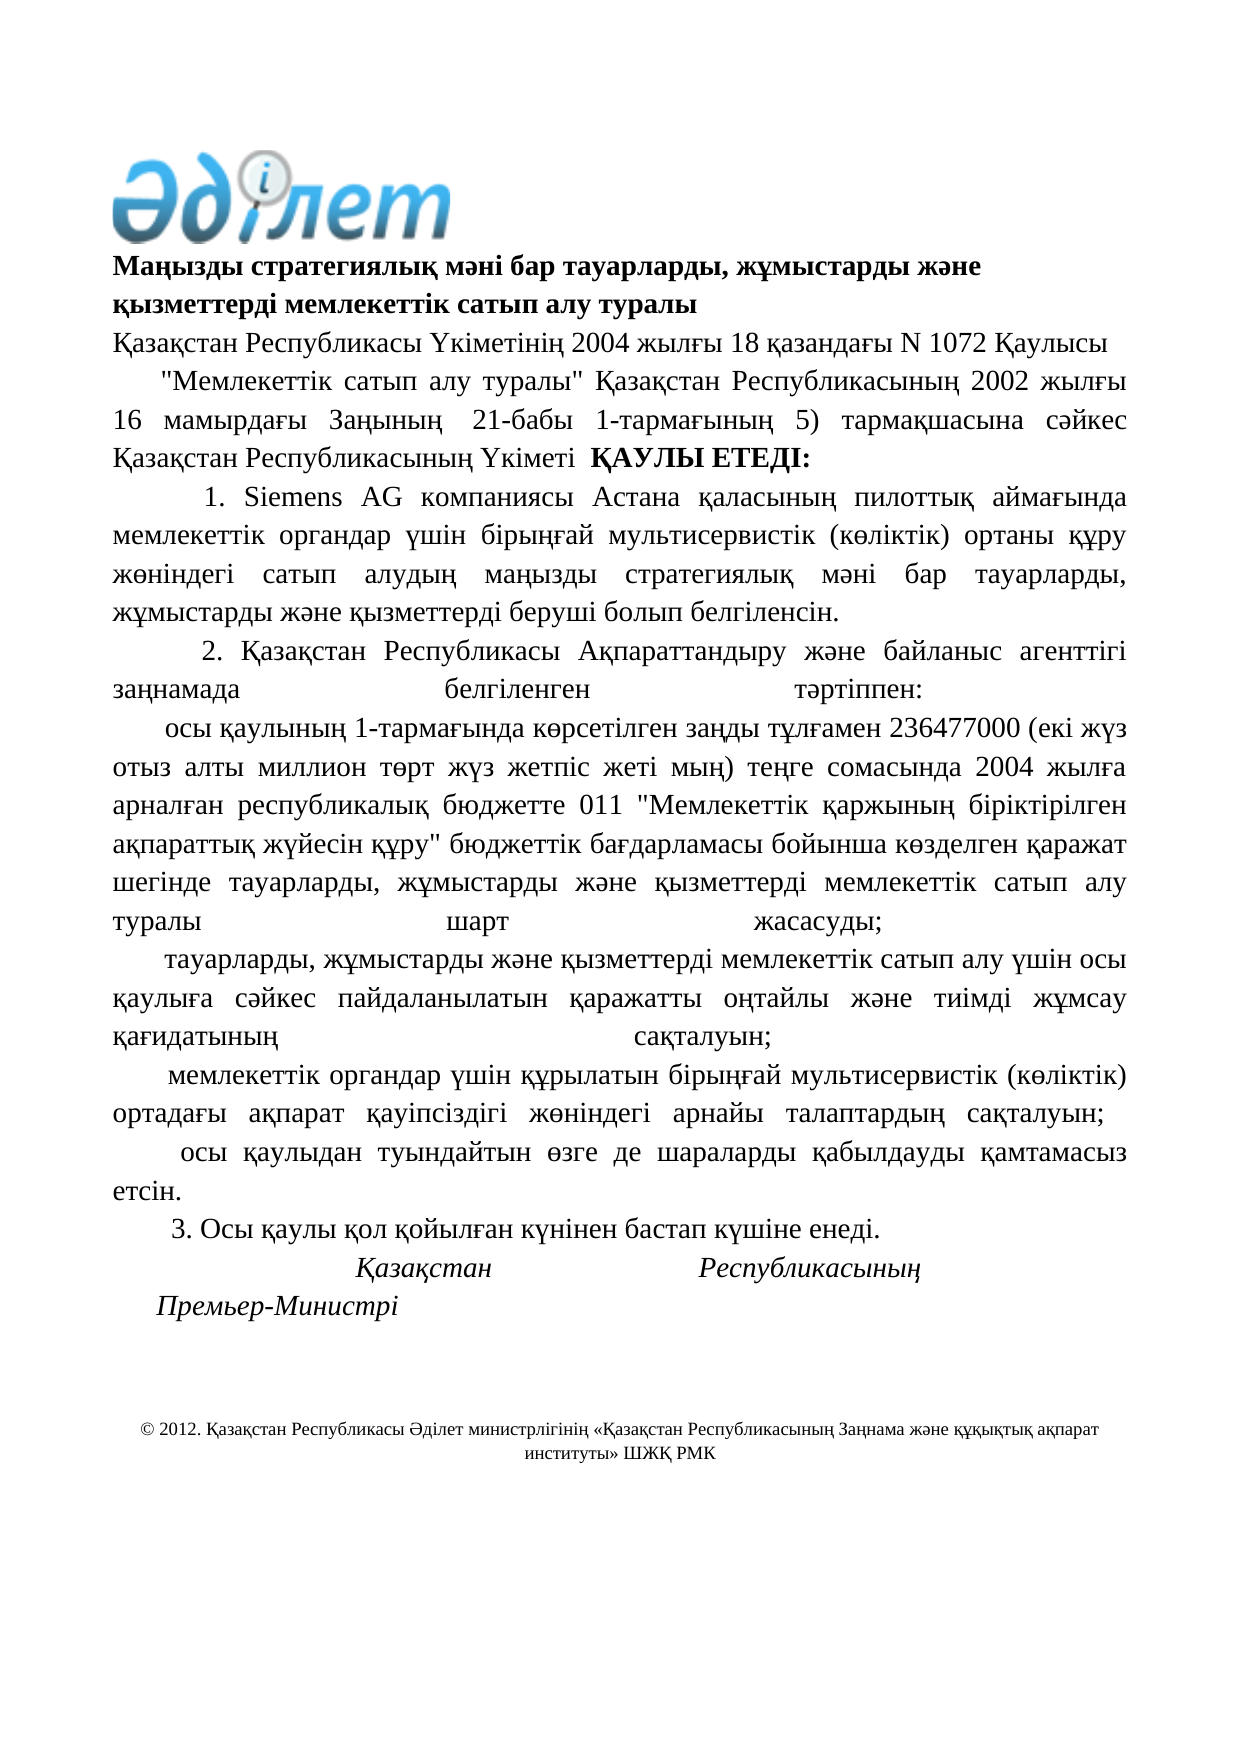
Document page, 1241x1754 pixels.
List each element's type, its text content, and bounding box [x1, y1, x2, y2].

text Маңызды стратегиялық мәнi бар тауарларды, жұмыстарды және қызметтердi мемлекеттiк сатып алу туралы [112, 248, 1128, 320]
text © 2012. Қазақстан Республикасы Әділет министрлігінің «Қазақстан Республикасының Заңнама және құқықтық ақпарат институты» ШЖҚ РМК [112, 1417, 1128, 1464]
text 1. Siemens AG компаниясы Астана қаласының пилоттық аймағында мемлекеттiк органдар үшiн бiрыңғай мультисервистiк (көлiктiк) ортаны құру жөнiндегi сатып алудың маңызды стратегиялық мәнi бар тауарларды, жұмыстарды және қызметтердi берушi болып белгiленсiн. [112, 479, 1128, 628]
picture [112, 150, 451, 244]
text "Мемлекеттiк сатып алу туралы" Қазақстан Республикасының 2002 жылғы 16 мамырдағы Заңының 21-бабы 1-тармағының 5) тармақшасына сәйкес Қазақстан Республикасының Үкiметi ҚАУЛЫ ЕТЕДI: [112, 363, 1128, 474]
text 2. Қазақстан Республикасы Ақпараттандыру және байланыс агенттiгi заңнамада белгiленген тәртiппен: осы қаулының 1-тармағында көрсетiлген заңды тұлғамен 236477000 (екi жүз отыз алты миллион төрт жүз жетпiс жетi мың) теңге сомасында 2004 жылға арналған республикалық бюджетте 011 "Мемлекеттiк қаржының бiрiктiрілген ақпараттық жүйесiн құру" бюджеттік бағдарламасы бойынша көзделген қаражат шегiнде тауарларды, жұмыстарды және қызметтердi мемлекеттiк сатып алу туралы шарт жасасуды; тауарларды, жұмыстарды және қызметтердi мемлекеттiк сатып алу үшiн осы қаулыға сәйкес пайдаланылатын қаражатты оңтайлы және тиiмдi жұмсау қағидатының сақталуын; мемлекеттiк органдар үшiн құрылатын бiрыңғай мультисервистiк (көлiктiк) ортадағы ақпарат қауiпсiздiгi жөнiндегi арнайы талаптардың сақталуын; осы қаулыдан туындайтын өзге де шараларды қабылдауды қамтамасыз етсiн. [112, 633, 1128, 1206]
text Қазақстан Республикасының Премьер-Министрі [112, 1250, 1128, 1322]
text 3. Осы қаулы қол қойылған күнінен бастап күшiне енедi. [112, 1211, 1128, 1245]
text Қазақстан Республикасы Үкіметінің 2004 жылғы 18 қазандағы N 1072 Қаулысы [112, 325, 1128, 358]
